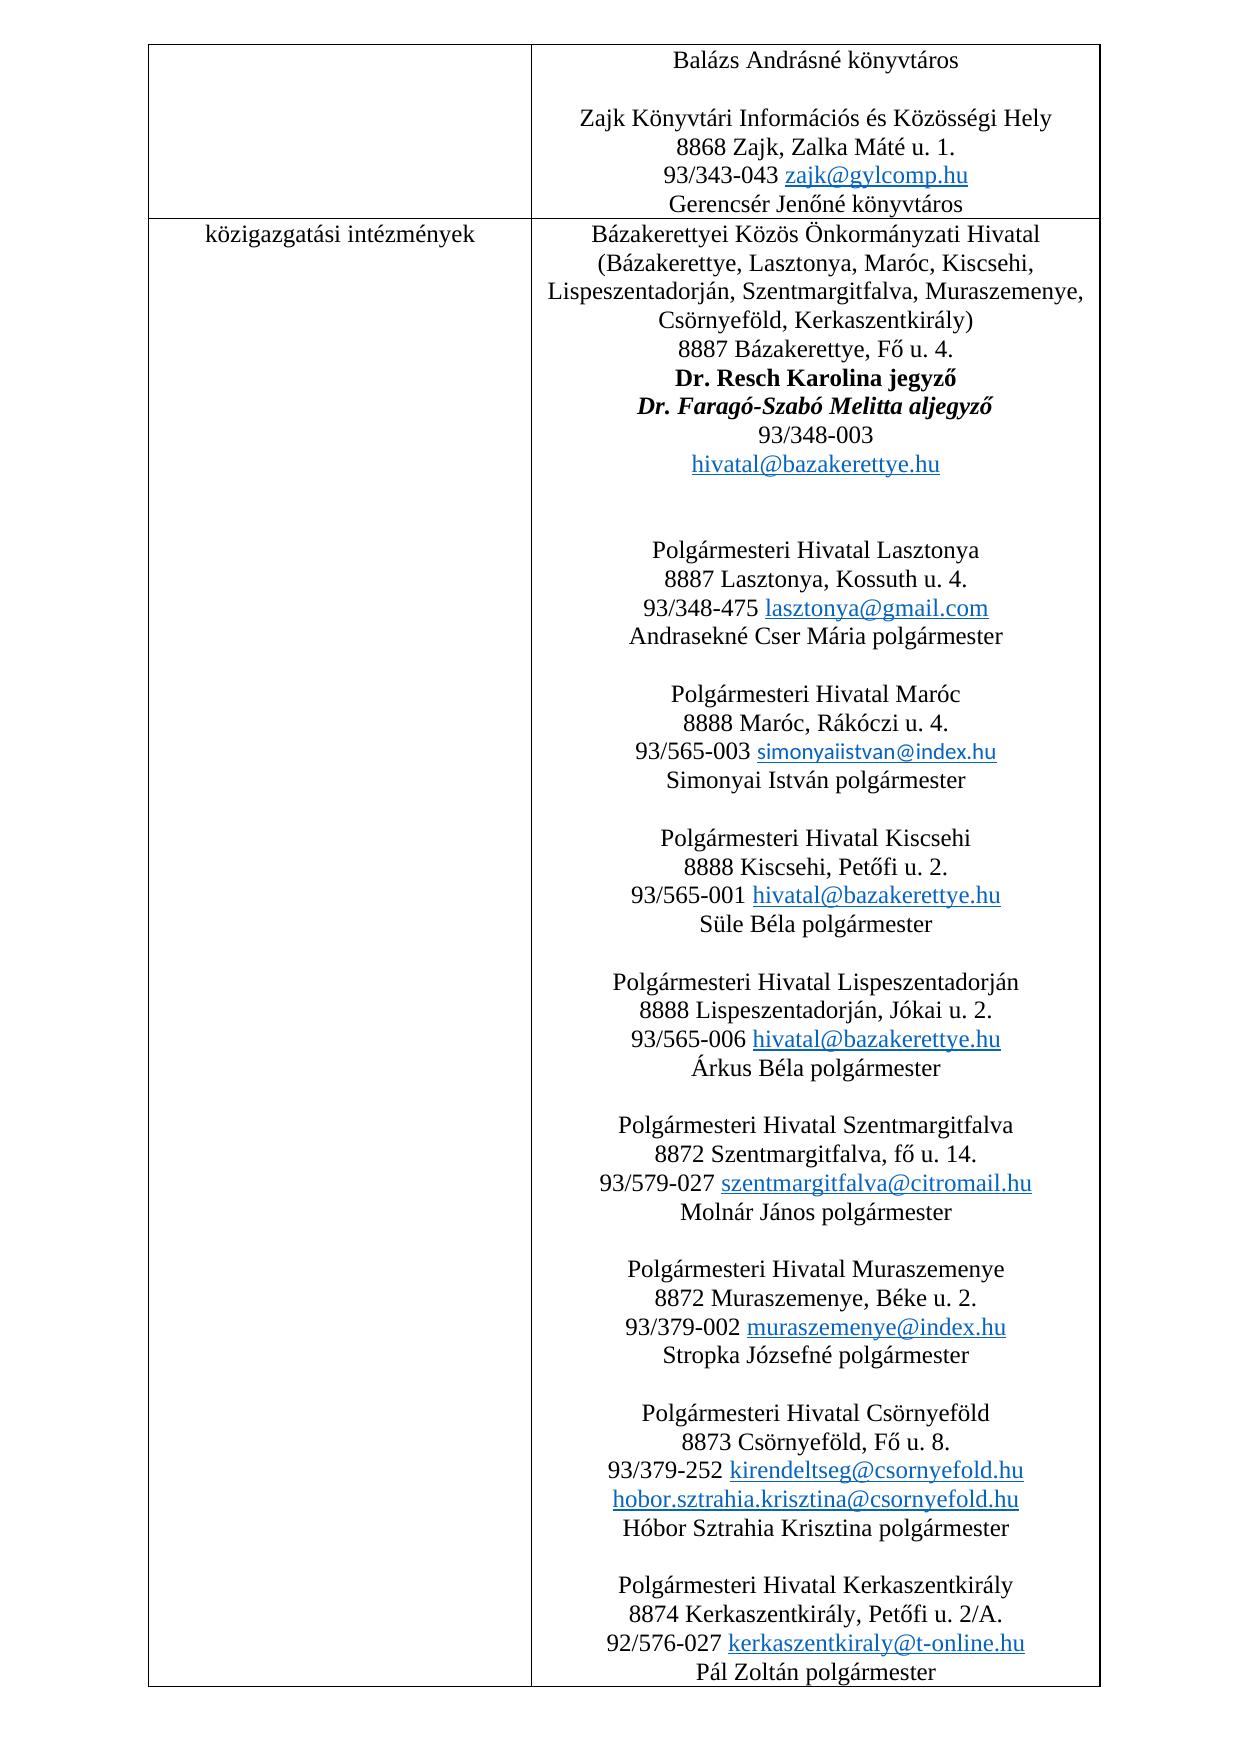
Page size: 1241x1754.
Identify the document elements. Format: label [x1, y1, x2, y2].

table_cell [149, 45, 531, 218]
table_cell [532, 219, 1099, 1686]
table_cell [149, 219, 531, 1686]
table_cell [532, 45, 1099, 218]
